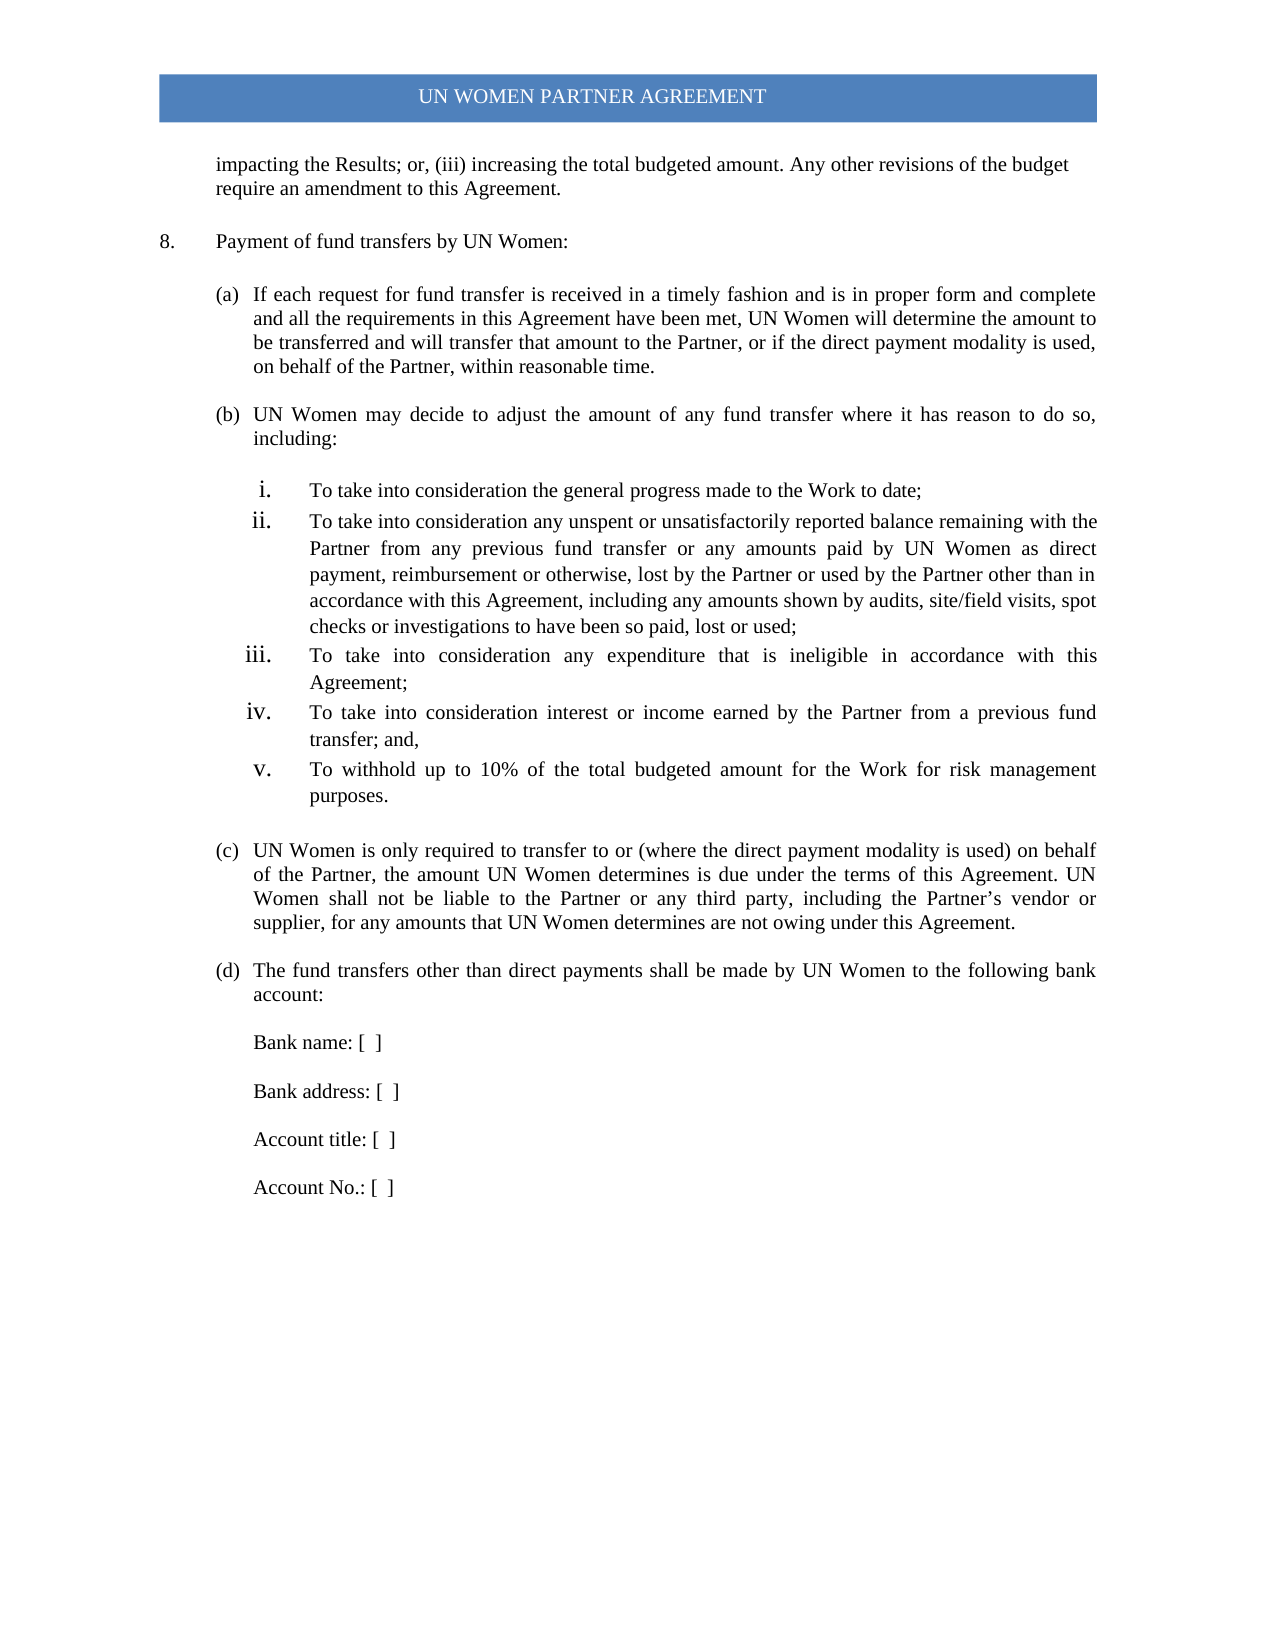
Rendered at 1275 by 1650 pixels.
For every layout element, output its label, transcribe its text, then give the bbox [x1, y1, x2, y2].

text impacting the Results; or, (iii) increasing the total budgeted amount. Any other revisions of the budget require an amendment to this Agreement. [216, 152, 1111, 200]
list The fund transfers other than direct payments shall be made by UN Women to the following bank account: [216, 958, 1097, 1006]
list To take into consideration any unspent or unsatisfactorily reported balance remaining with the Partner from any previous fund transfer or any amounts paid by UN Women as direct payment, reimbursement or otherwise, lost by the Partner or used by the Partner other than in accordance with this Agreement, including any amounts shown by audits, site/field visits, spot checks or investigations to have been so paid, lost or used; [252, 505, 1097, 638]
list UN Women may decide to adjust the amount of any fund transfer where it has reason to do so, including: [216, 402, 1097, 450]
list UN Women is only required to transfer to or (where the direct payment modality is used) on behalf of the Partner, the amount UN Women determines is due under the terms of this Agreement. UN Women shall not be liable to the Partner or any third party, including the Partner’s vendor or supplier, for any amounts that UN Women determines are not owing under this Agreement. [216, 838, 1097, 934]
list To take into consideration any expenditure that is ineligible in accordance with this Agreement; [245, 639, 1097, 694]
list Payment of fund transfers by UN Women: [159, 229, 1146, 253]
list To withhold up to 10% of the total budgeted amount for the Work for risk management purposes. [253, 753, 1097, 807]
text Bank address: [ ] Account title: [ ] Account No.: [ ] [253, 1078, 457, 1199]
list To take into consideration the general progress made to the Work to date; [258, 474, 1146, 503]
text Bank name: [ ] [253, 1030, 457, 1054]
list If each request for fund transfer is received in a timely fashion and is in proper form and complete and all the requirements in this Agreement have been met, UN Women will determine the amount to be transferred and will transfer that amount to the Partner, or if the direct payment modality is used, on behalf of the Partner, within reasonable time. [216, 282, 1097, 378]
list To take into consideration interest or income earned by the Partner from a previous fund transfer; and, [246, 696, 1097, 751]
